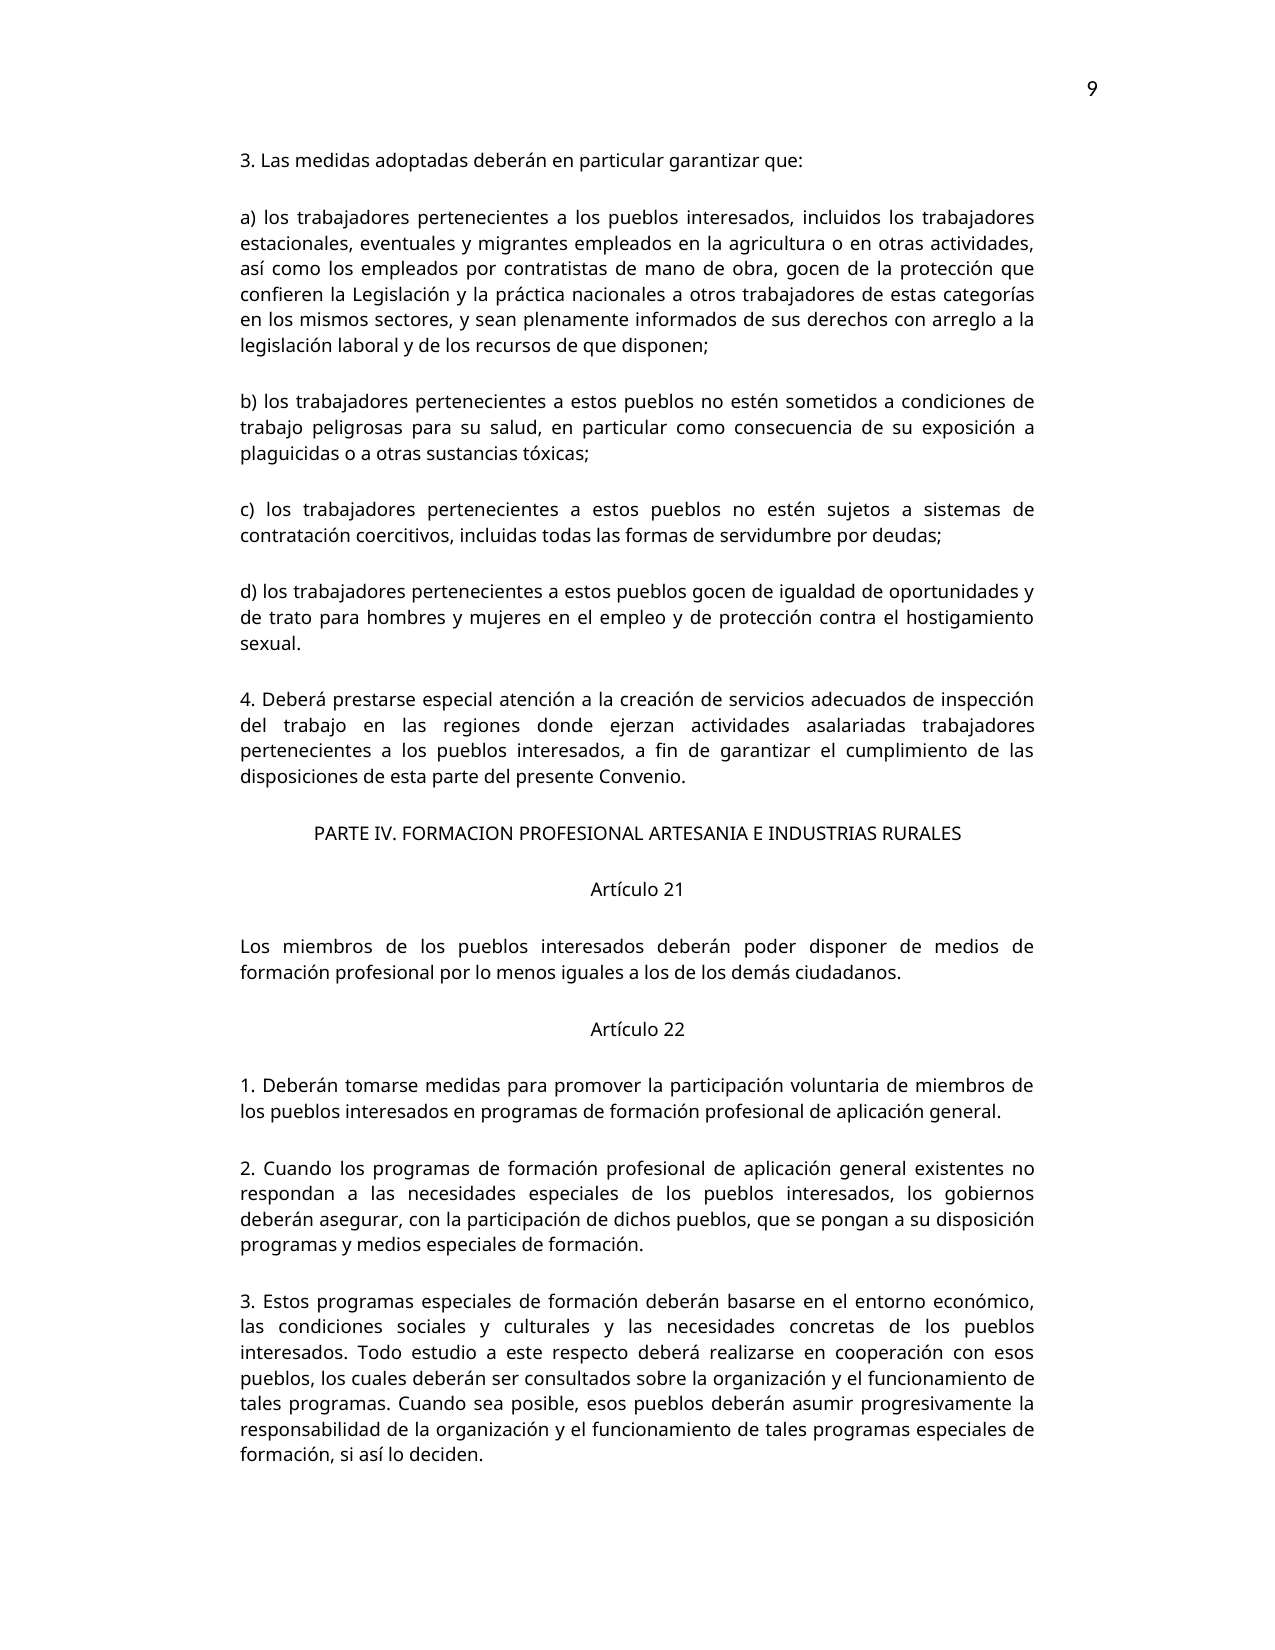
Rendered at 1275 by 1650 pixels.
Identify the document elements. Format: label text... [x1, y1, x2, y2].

text d) los trabajadores pertenecientes a estos pueblos gocen de igualdad de oportunidades y de trato para hombres y mujeres en el empleo y de protección contra el hostigamiento sexual. [240, 579, 1035, 655]
text 3. Estos programas especiales de formación deberán basarse en el entorno económico, las condiciones sociales y culturales y las necesidades concretas de los pueblos interesados. Todo estudio a este respecto deberá realizarse en cooperación con esos pueblos, los cuales deberán ser consultados sobre la organización y el funcionamiento de tales programas. Cuando sea posible, esos pueblos deberán asumir progresivamente la responsabilidad de la organización y el funcionamiento de tales programas especiales de formación, si así lo deciden. [240, 1288, 1035, 1467]
text 3. Las medidas adoptadas deberán en particular garantizar que: [240, 148, 1035, 173]
text b) los trabajadores pertenecientes a estos pueblos no estén sometidos a condiciones de trabajo peligrosas para su salud, en particular como consecuencia de su exposición a plaguicidas o a otras sustancias tóxicas; [240, 389, 1035, 465]
text 1. Deberán tomarse medidas para promover la participación voluntaria de miembros de los pueblos interesados en programas de formación profesional de aplicación general. [240, 1073, 1035, 1124]
text c) los trabajadores pertenecientes a estos pueblos no estén sujetos a sistemas de contratación coercitivos, incluidas todas las formas de servidumbre por deudas; [240, 497, 1035, 548]
text 4. Deberá prestarse especial atención a la creación de servicios adecuados de inspección del trabajo en las regiones donde ejerzan actividades asalariadas trabajadores pertenecientes a los pueblos interesados, a fin de garantizar el cumplimiento de las disposiciones de esta parte del presente Convenio. [240, 687, 1035, 789]
text Los miembros de los pueblos interesados deberán poder disponer de medios de formación profesional por lo menos iguales a los de los demás ciudadanos. [240, 933, 1035, 984]
text PARTE IV. FORMACION PROFESIONAL ARTESANIA E INDUSTRIAS RURALES [240, 820, 1035, 846]
text 2. Cuando los programas de formación profesional de aplicación general existentes no respondan a las necesidades especiales de los pueblos interesados, los gobiernos deberán asegurar, con la participación de dichos pueblos, que se pongan a su disposición programas y medios especiales de formación. [240, 1155, 1035, 1257]
text Artículo 22 [240, 1016, 1035, 1041]
text Artículo 21 [240, 877, 1035, 902]
text a) los trabajadores pertenecientes a los pueblos interesados, incluidos los trabajadores estacionales, eventuales y migrantes empleados en la agricultura o en otras actividades, así como los empleados por contratistas de mano de obra, gocen de la protección que confieren la Legislación y la práctica nacionales a otros trabajadores de estas categorías en los mismos sectores, y sean plenamente informados de sus derechos con arreglo a la legislación laboral y de los recursos de que disponen; [240, 204, 1035, 357]
